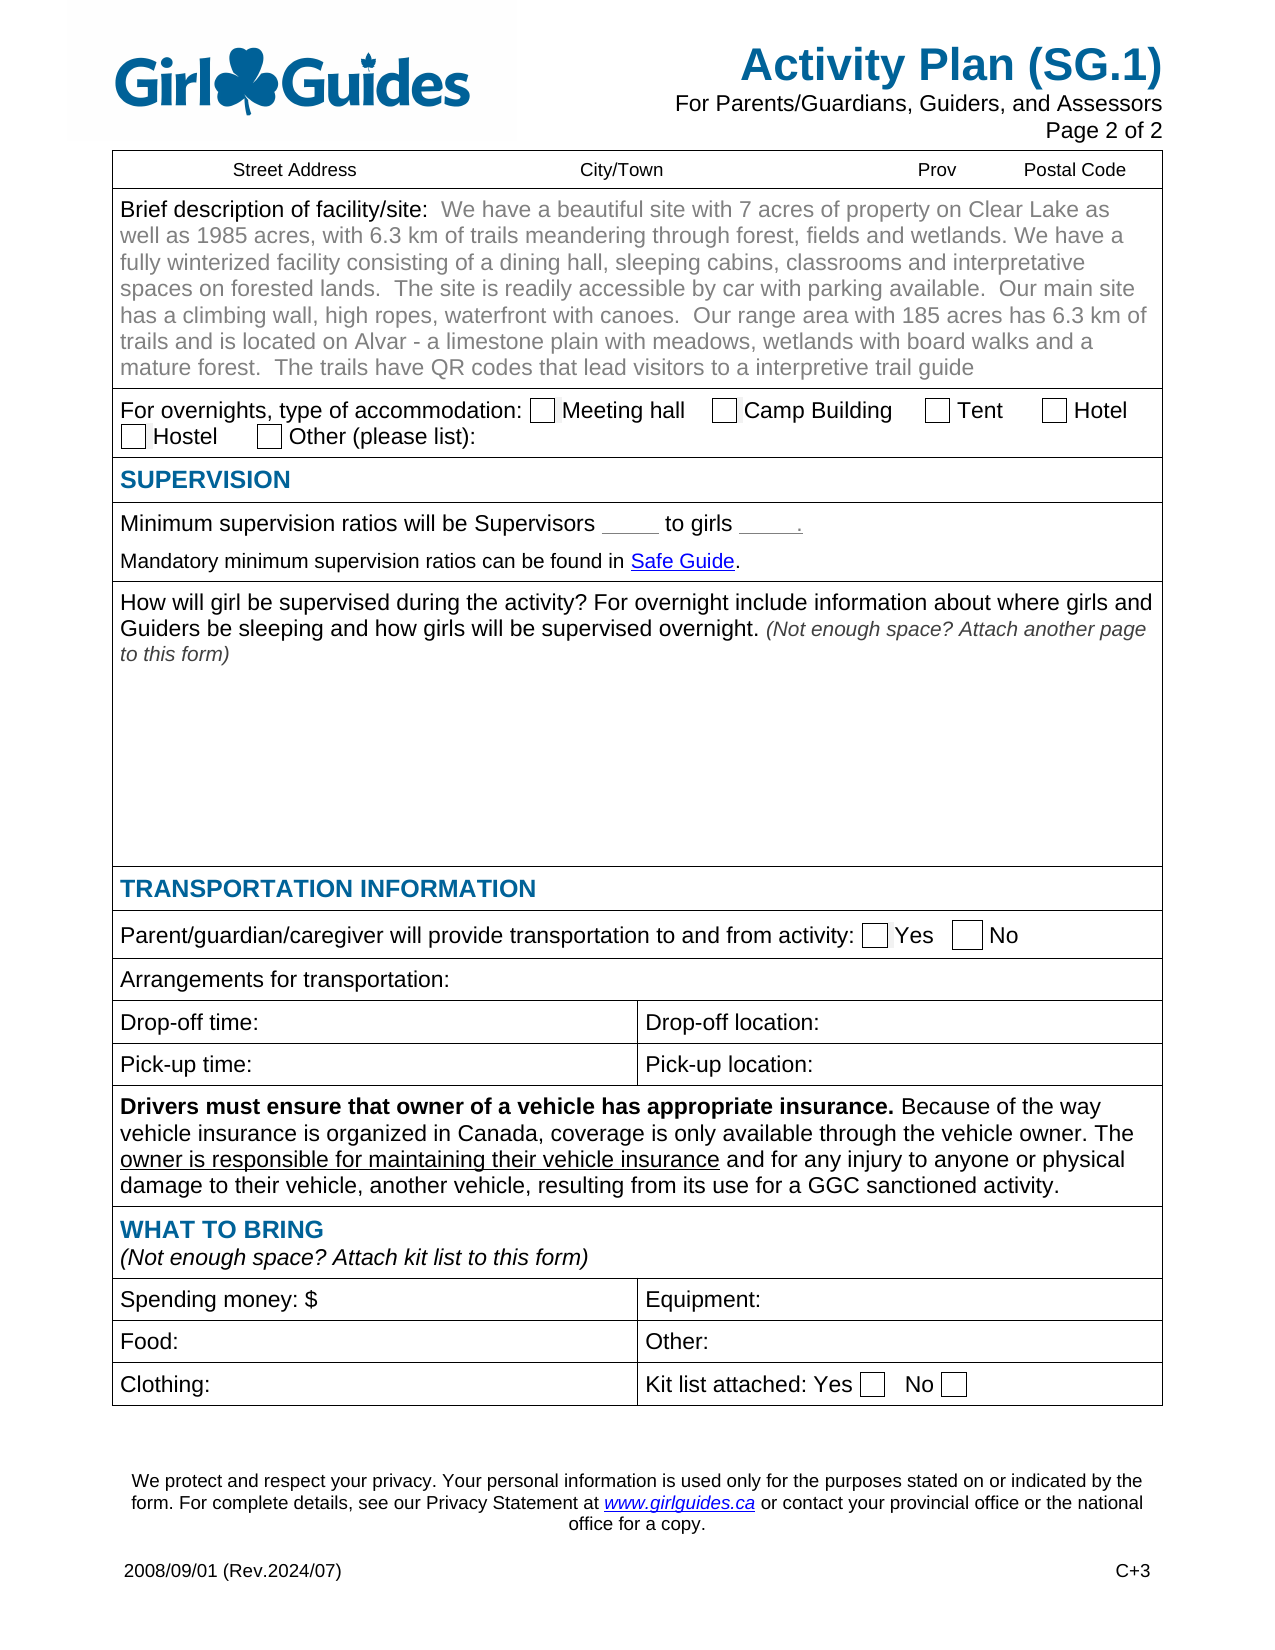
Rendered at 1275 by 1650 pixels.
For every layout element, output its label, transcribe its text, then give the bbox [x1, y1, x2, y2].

table_cell Supervision [113, 458, 1162, 502]
table_cell Pick-up time: [113, 1044, 637, 1085]
table_cell Drop-off time: [113, 1001, 637, 1042]
table_cell Arrangements for transportation: [113, 959, 1162, 1000]
table_cell Brief description of facility/site: We have a beautiful site with 7 acres of property on Clear Lake as well as 1985 acres, with 6.3 km of trails meandering through forest, fields and wetlands. We have a fully winterized facility consisting of a dining hall, sleeping cabins, classrooms and interpretative spaces on forested lands. The site is readily accessible by car with parking available. Our main site has a climbing wall, high ropes, waterfront with canoes. Our range area with 185 acres has 6.3 km of trails and is located on Alvar - a limestone plain with meadows, wetlands with board walks and a mature forest. The trails have QR codes that lead visitors to a interpretive trail guide [113, 189, 1162, 388]
table_cell Kit list attached: Yes No [638, 1363, 1162, 1404]
table_cell What to bring (Not enough space? Attach kit list to this form) [113, 1207, 1162, 1277]
picture [67, 0, 518, 141]
table_cell Drivers must ensure that owner of a vehicle has appropriate insurance. Because of the way vehicle insurance is organized in Canada, coverage is only available through the vehicle owner. The owner is responsible for maintaining their vehicle insurance and for any injury to anyone or physical damage to their vehicle, another vehicle, resulting from its use for a GGC sanctioned activity. [113, 1086, 1162, 1206]
table_cell Pick-up location: [638, 1044, 1162, 1085]
table_cell Drop-off location: [638, 1001, 1162, 1042]
table_cell For overnights, type of accommodation: Meeting hall Camp Building Tent Hotel Hostel Other (please list): [113, 389, 1162, 457]
table_cell Spending money: $ [113, 1279, 637, 1320]
table_cell Clothing: [113, 1363, 637, 1404]
table_cell Transportation Information [113, 867, 1162, 910]
table_cell Parent/guardian/caregiver will provide transportation to and from activity: Yes No [113, 911, 1162, 958]
table_cell [113, 151, 225, 188]
table_cell Equipment: [638, 1279, 1162, 1320]
table_cell Food: [113, 1321, 637, 1362]
table_cell Minimum supervision ratios will be Supervisors to girls . Mandatory minimum supervision ratios can be found in Safe Guide. [113, 503, 1162, 581]
table_cell Street Address City/Town Prov Postal Code [225, 151, 1162, 188]
table_cell How will girl be supervised during the activity? For overnight include information about where girls and Guiders be sleeping and how girls will be supervised overnight. (Not enough space? Attach another page to this form) [113, 582, 1162, 866]
table_cell Other: [638, 1321, 1162, 1362]
